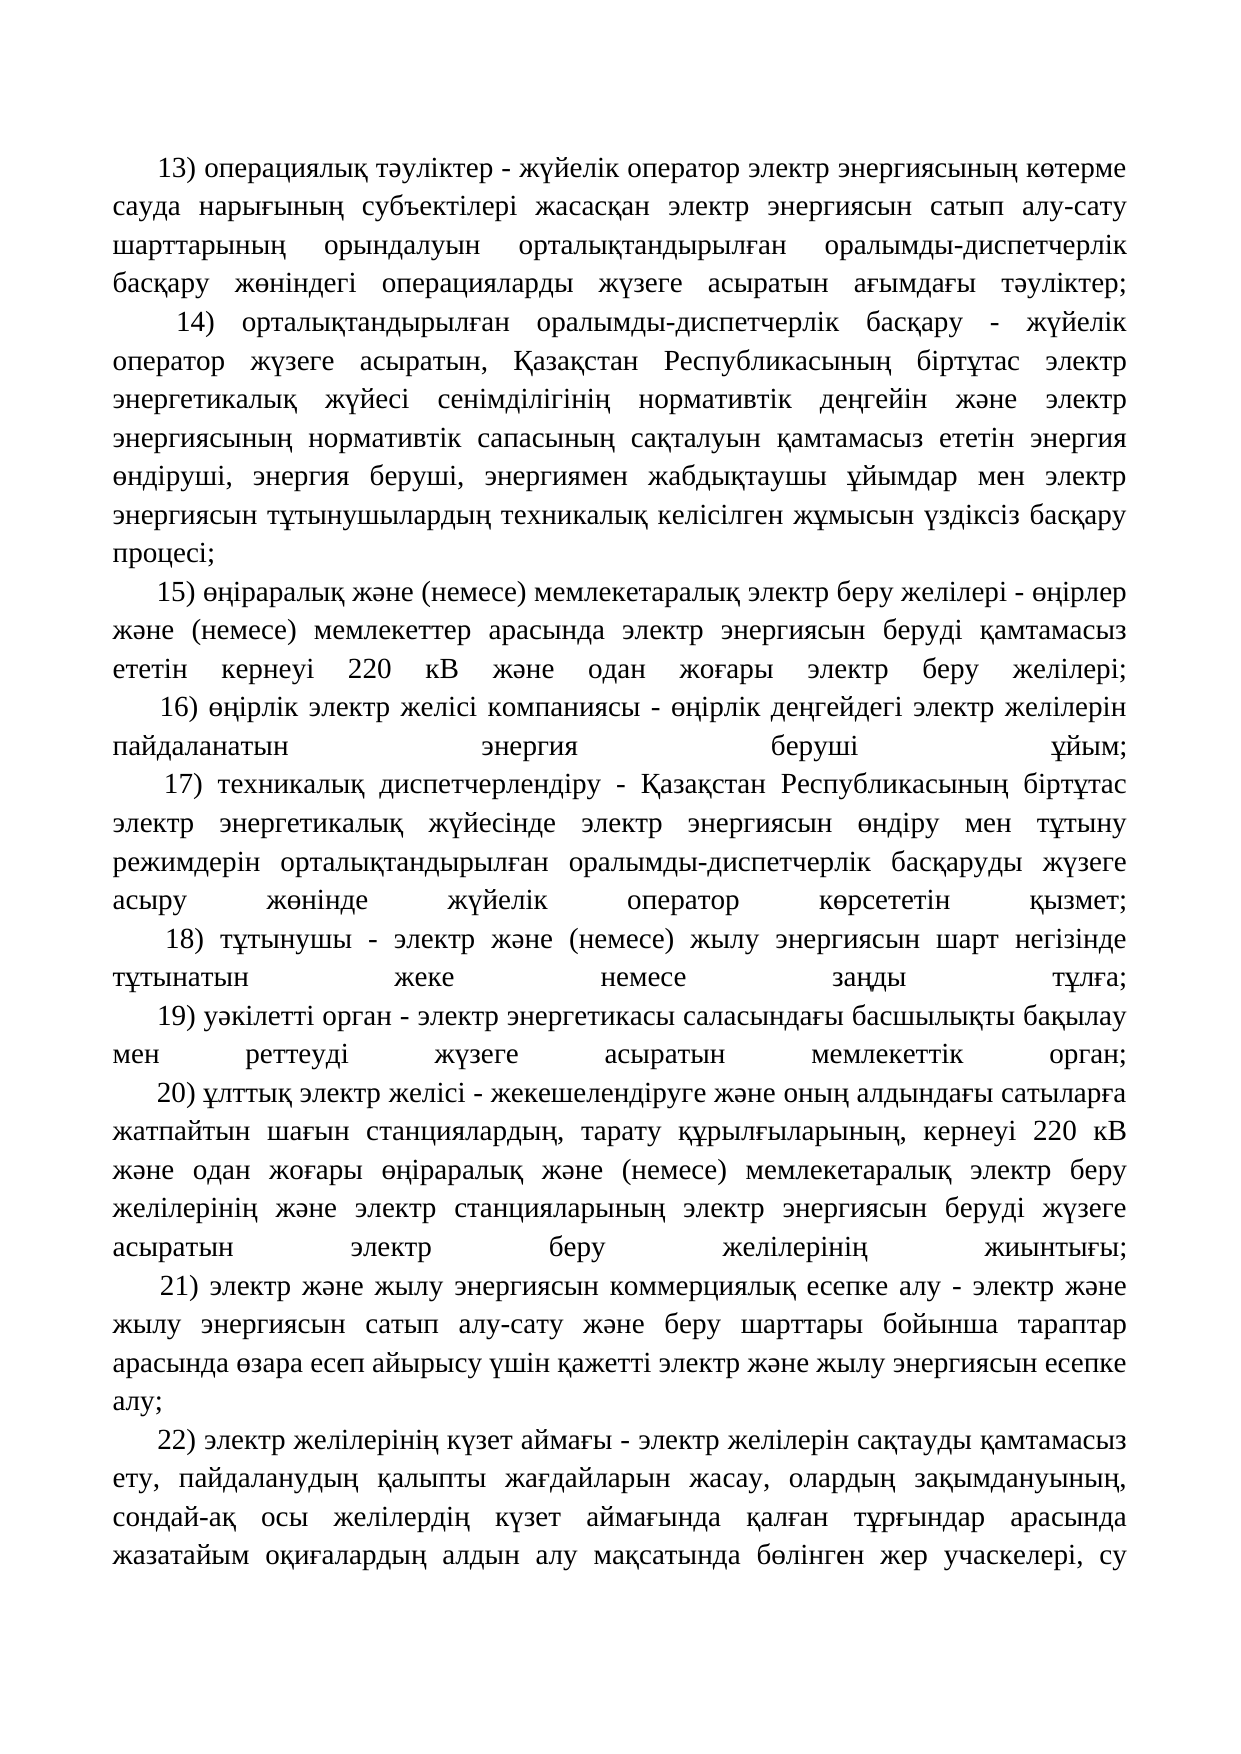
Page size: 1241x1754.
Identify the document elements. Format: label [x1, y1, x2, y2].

text [112, 150, 1128, 1571]
